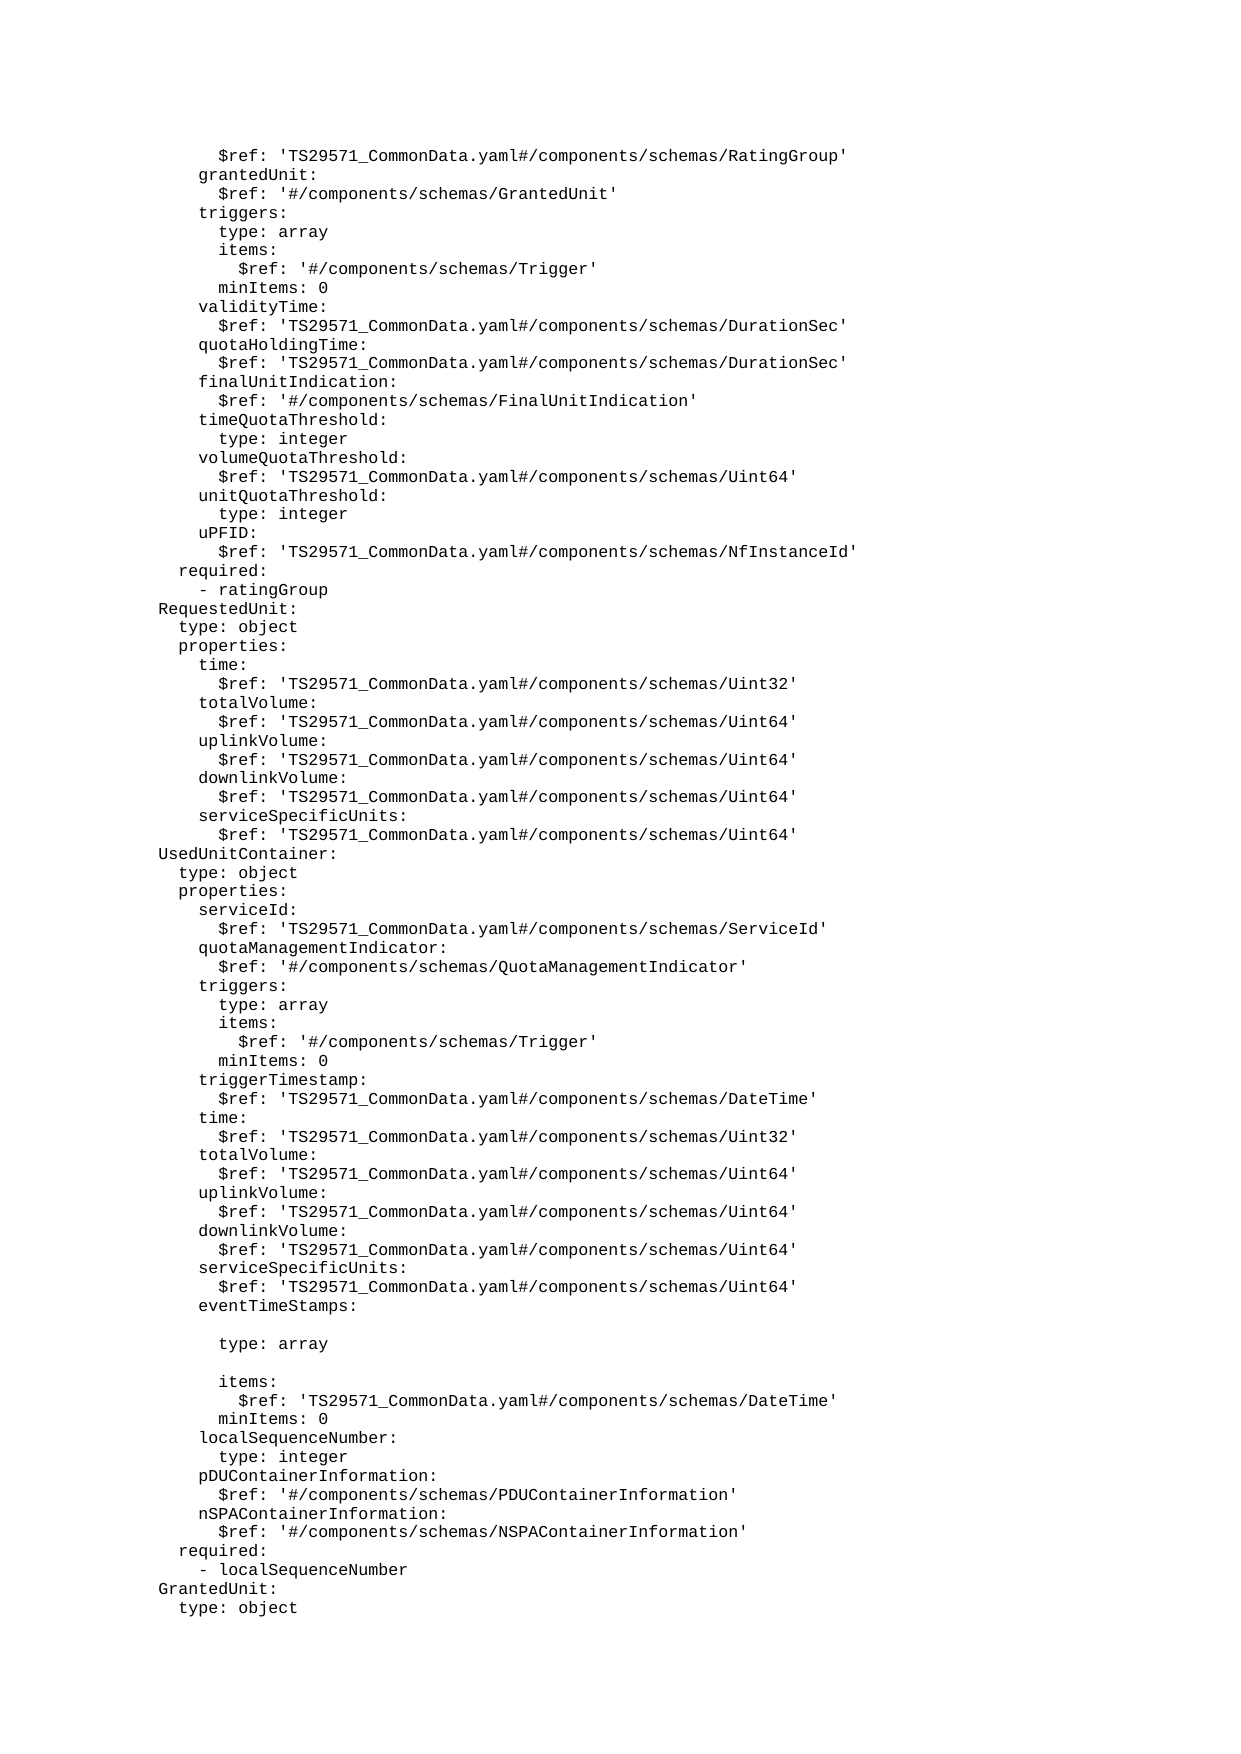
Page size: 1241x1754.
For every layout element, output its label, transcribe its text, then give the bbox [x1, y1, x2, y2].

text quotaHoldingTime: [118, 336, 1122, 355]
text $ref: 'TS29571_CommonData.yaml#/components/schemas/RatingGroup' [118, 148, 1122, 167]
text UsedUnitContainer: [118, 845, 1122, 864]
text validityTime: [118, 298, 1122, 317]
text downlinkVolume: [118, 770, 1122, 789]
text localSequenceNumber: [118, 1430, 1122, 1449]
text $ref: 'TS29571_CommonData.yaml#/components/schemas/ServiceId' [118, 921, 1122, 939]
text $ref: '#/components/schemas/Trigger' [118, 261, 1122, 280]
text serviceSpecificUnits: [118, 1260, 1122, 1279]
text uPFID: [118, 525, 1122, 544]
text type: object [118, 619, 1122, 638]
text type: integer [118, 506, 1122, 525]
text type: object [118, 864, 1122, 883]
text serviceId: [118, 902, 1122, 921]
text $ref: 'TS29571_CommonData.yaml#/components/schemas/Uint64' [118, 826, 1122, 845]
text $ref: 'TS29571_CommonData.yaml#/components/schemas/Uint32' [118, 676, 1122, 694]
text $ref: 'TS29571_CommonData.yaml#/components/schemas/NfInstanceId' [118, 544, 1122, 562]
text $ref: 'TS29571_CommonData.yaml#/components/schemas/Uint64' [118, 751, 1122, 770]
text $ref: 'TS29571_CommonData.yaml#/components/schemas/Uint64' [118, 789, 1122, 808]
text minItems: 0 [118, 1053, 1122, 1072]
text $ref: '#/components/schemas/QuotaManagementIndicator' [118, 958, 1122, 977]
text minItems: 0 [118, 1411, 1122, 1430]
text $ref: '#/components/schemas/NSPAContainerInformation' [118, 1524, 1122, 1543]
text downlinkVolume: [118, 1222, 1122, 1241]
text uplinkVolume: [118, 732, 1122, 751]
text $ref: '#/components/schemas/Trigger' [118, 1034, 1122, 1053]
text eventTimeStamps: [118, 1298, 1122, 1317]
text properties: [118, 883, 1122, 902]
text type: object [118, 1599, 1122, 1618]
text properties: [118, 638, 1122, 657]
text pDUContainerInformation: [118, 1467, 1122, 1486]
text totalVolume: [118, 1147, 1122, 1166]
text serviceSpecificUnits: [118, 808, 1122, 826]
text triggerTimestamp: [118, 1072, 1122, 1090]
text triggers: [118, 977, 1122, 996]
text $ref: '#/components/schemas/GrantedUnit' [118, 185, 1122, 204]
text $ref: 'TS29571_CommonData.yaml#/components/schemas/Uint64' [118, 713, 1122, 732]
text $ref: 'TS29571_CommonData.yaml#/components/schemas/Uint32' [118, 1128, 1122, 1147]
text totalVolume: [118, 694, 1122, 713]
text nSPAContainerInformation: [118, 1505, 1122, 1524]
text $ref: 'TS29571_CommonData.yaml#/components/schemas/DateTime' [118, 1392, 1122, 1411]
text type: array [118, 223, 1122, 242]
text uplinkVolume: [118, 1185, 1122, 1203]
text unitQuotaThreshold: [118, 487, 1122, 506]
text items: [118, 1015, 1122, 1034]
text RequestedUnit: [118, 600, 1122, 619]
text $ref: 'TS29571_CommonData.yaml#/components/schemas/Uint64' [118, 468, 1122, 487]
text $ref: 'TS29571_CommonData.yaml#/components/schemas/Uint64' [118, 1203, 1122, 1222]
text type: integer [118, 431, 1122, 449]
text grantedUnit: [118, 167, 1122, 185]
text $ref: 'TS29571_CommonData.yaml#/components/schemas/Uint64' [118, 1241, 1122, 1260]
text $ref: 'TS29571_CommonData.yaml#/components/schemas/DurationSec' [118, 317, 1122, 336]
text finalUnitIndication: [118, 374, 1122, 393]
text time: [118, 1109, 1122, 1128]
text volumeQuotaThreshold: [118, 449, 1122, 468]
text $ref: 'TS29571_CommonData.yaml#/components/schemas/DurationSec' [118, 355, 1122, 374]
text minItems: 0 [118, 280, 1122, 298]
text time: [118, 657, 1122, 676]
text GrantedUnit: [118, 1581, 1122, 1599]
text type: array [118, 1336, 1122, 1354]
text $ref: '#/components/schemas/FinalUnitIndication' [118, 393, 1122, 412]
text type: array [118, 996, 1122, 1015]
text $ref: 'TS29571_CommonData.yaml#/components/schemas/Uint64' [118, 1166, 1122, 1185]
text $ref: 'TS29571_CommonData.yaml#/components/schemas/Uint64' [118, 1279, 1122, 1298]
text items: [118, 242, 1122, 261]
text $ref: '#/components/schemas/PDUContainerInformation' [118, 1486, 1122, 1505]
text quotaManagementIndicator: [118, 939, 1122, 958]
text items: [118, 1373, 1122, 1392]
text required: [118, 562, 1122, 581]
text triggers: [118, 204, 1122, 223]
text timeQuotaThreshold: [118, 412, 1122, 431]
text - localSequenceNumber [118, 1562, 1122, 1581]
text - ratingGroup [118, 581, 1122, 600]
text $ref: 'TS29571_CommonData.yaml#/components/schemas/DateTime' [118, 1090, 1122, 1109]
text required: [118, 1543, 1122, 1562]
text type: integer [118, 1449, 1122, 1467]
